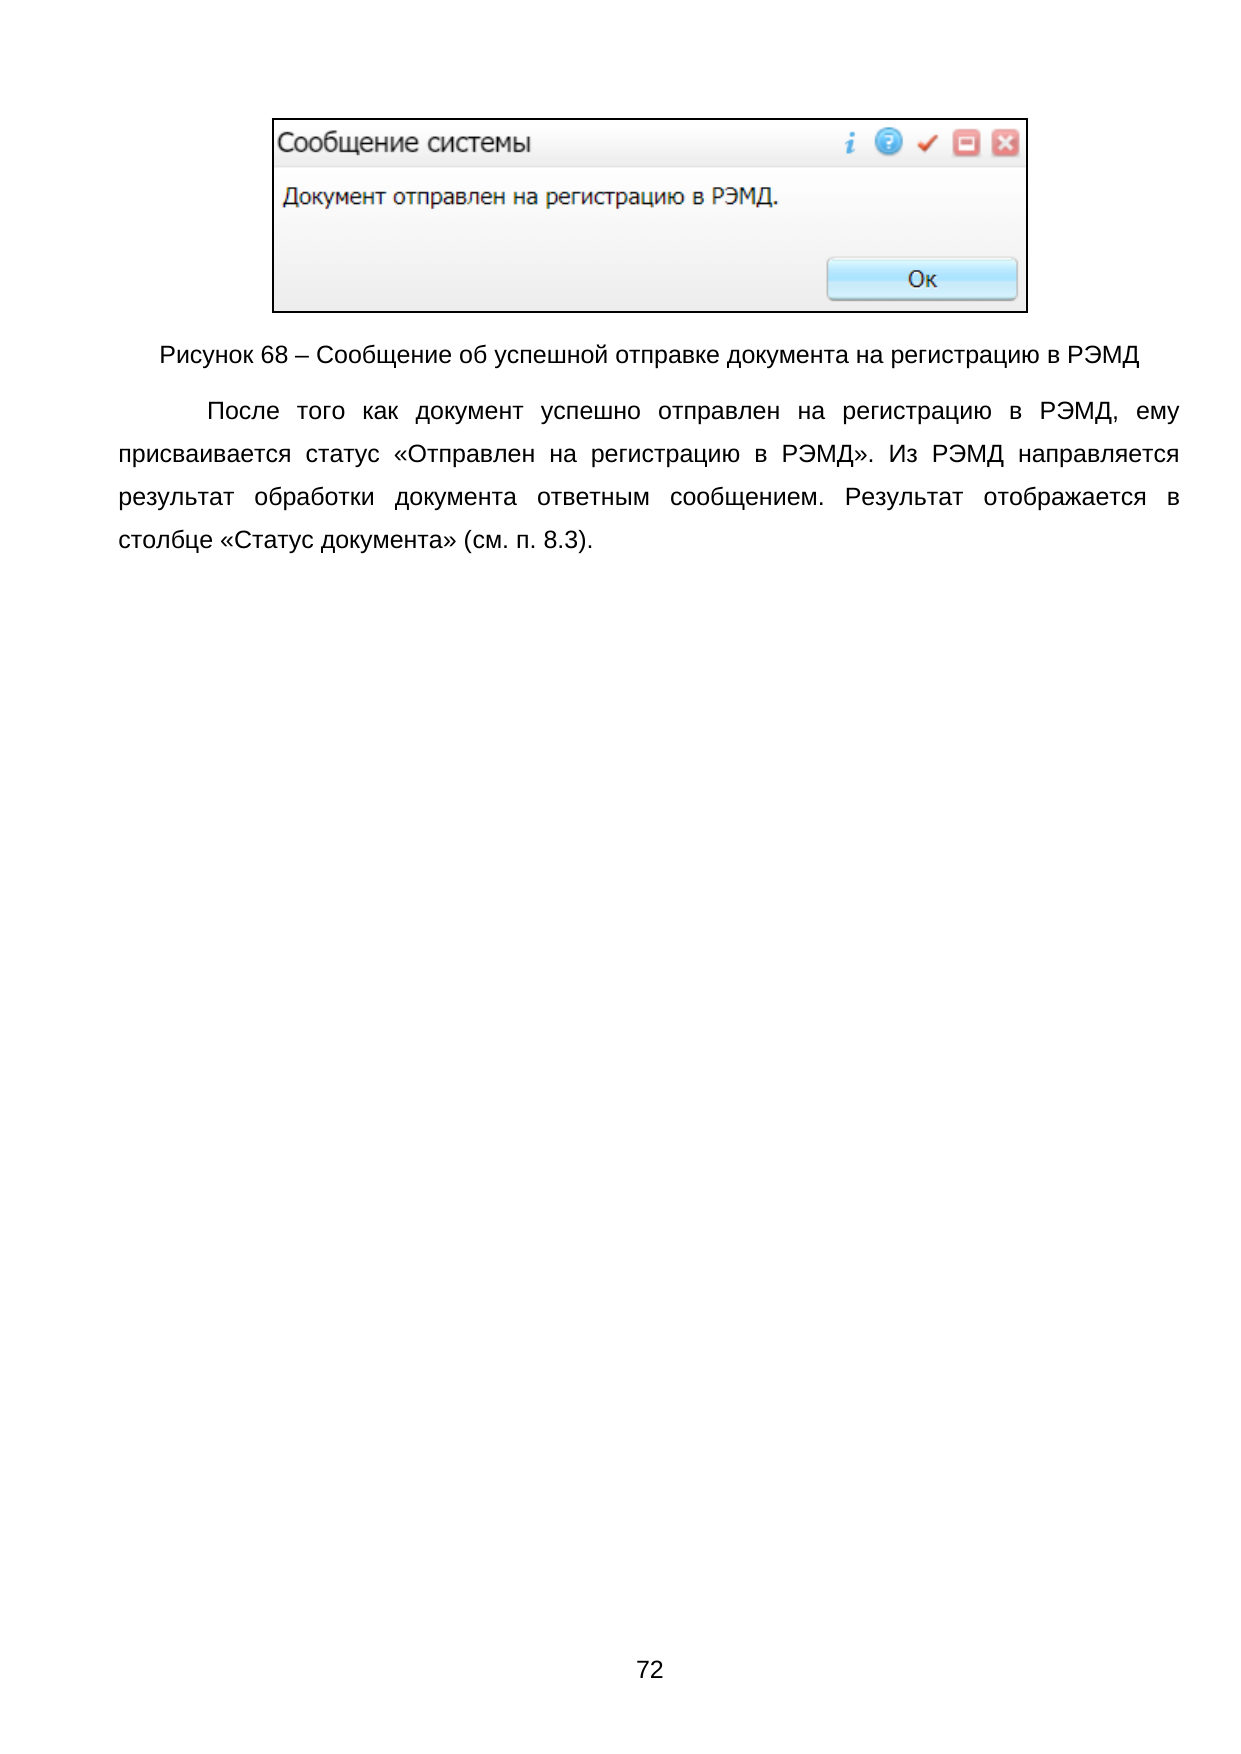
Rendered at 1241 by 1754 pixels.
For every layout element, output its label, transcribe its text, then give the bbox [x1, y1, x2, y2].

text После того как документ успешно отправлен на регистрацию в РЭМД, ему присваивается статус «Отправлен на регистрацию в РЭМД». Из РЭМД направляется результат обработки документа ответным сообщением. Результат отображается в столбце «Статус документа» (см. п. 8.3). [118, 396, 1181, 554]
title Рисунок 68 – Сообщение об успешной отправке документа на регистрацию в РЭМД [118, 340, 1181, 369]
picture [274, 120, 1026, 311]
